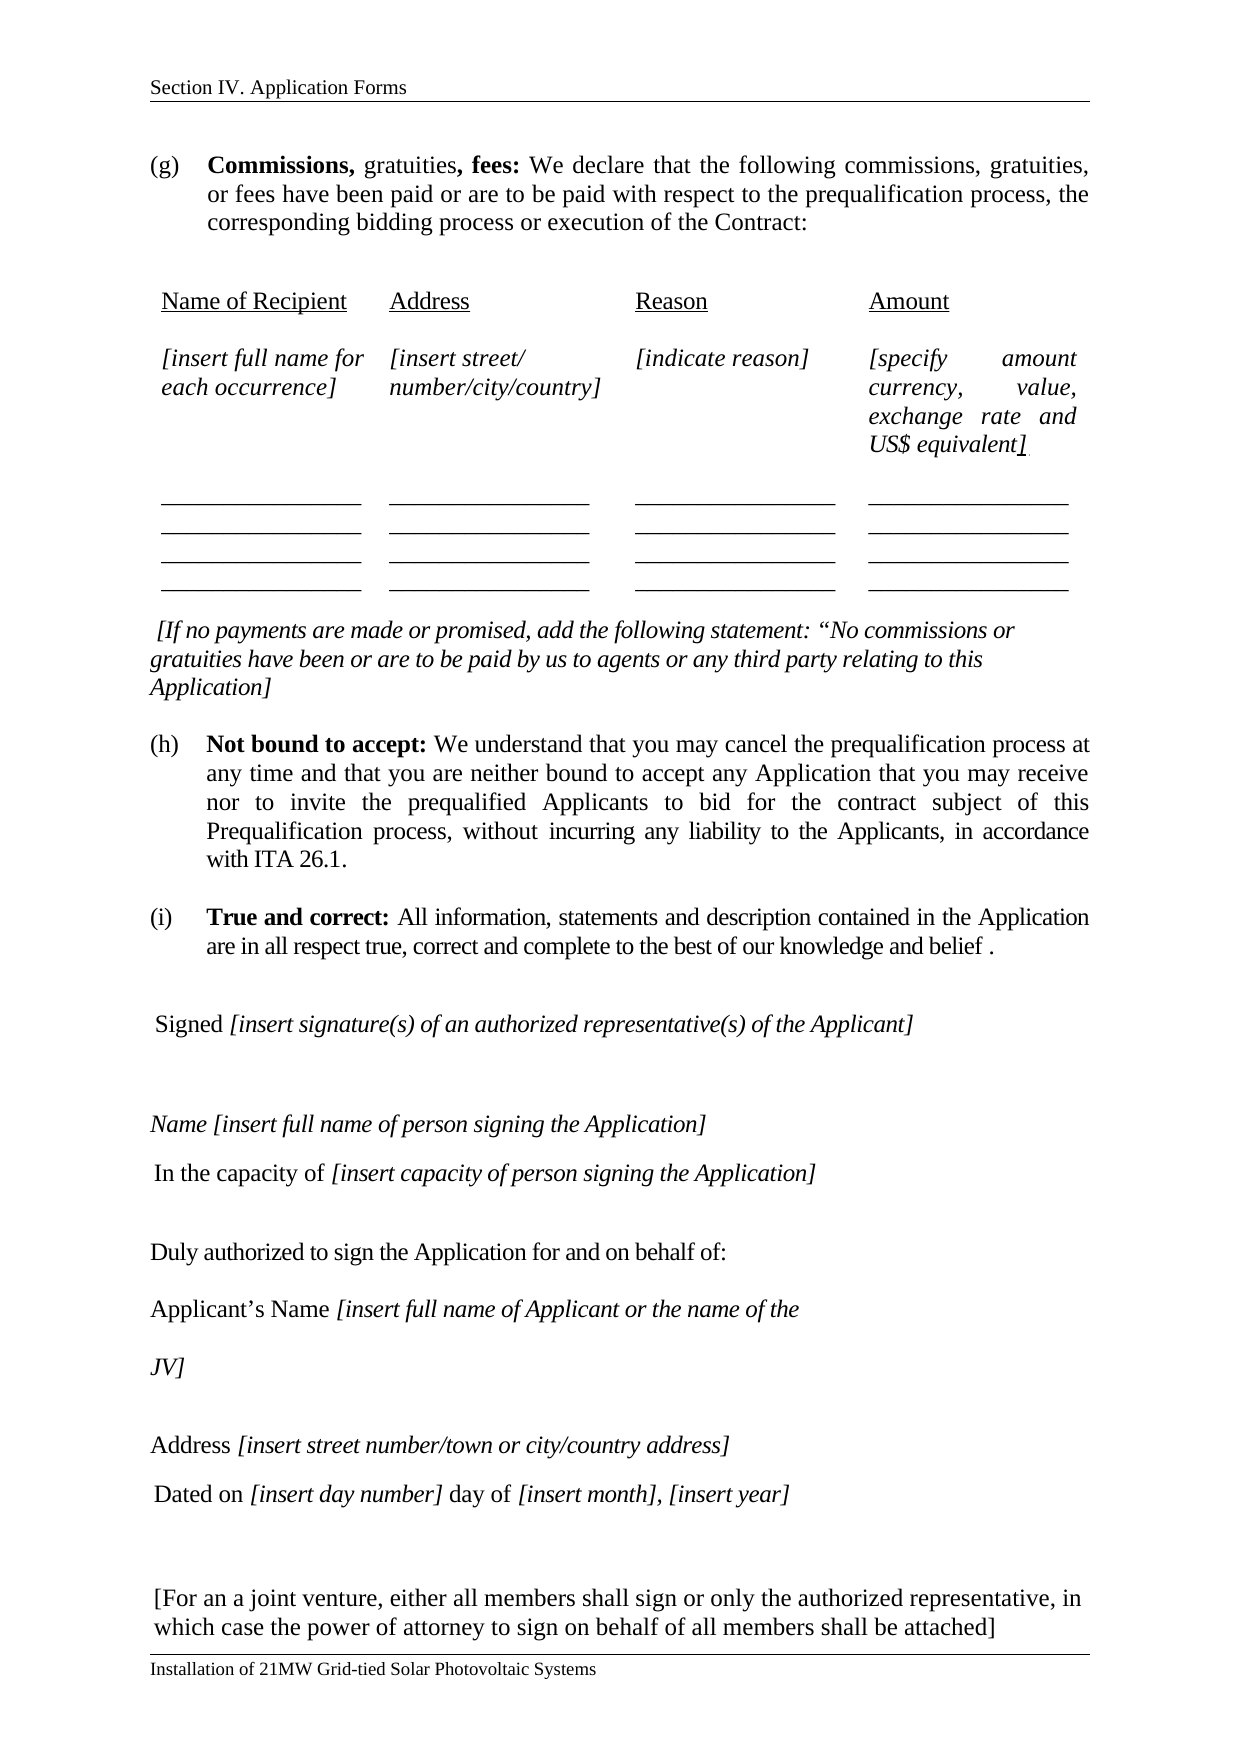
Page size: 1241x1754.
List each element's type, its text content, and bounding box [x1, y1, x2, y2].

table_header Name of Recipient [150, 286, 378, 343]
table_header Address [378, 286, 624, 343]
text Name [insert full name of person signing the Application] [150, 1109, 1090, 1137]
table_cell ________________ ________________ ________________ ________________ [857, 479, 1090, 615]
table_cell ________________ ________________ ________________ ________________ [378, 479, 624, 615]
table_cell [indicate reason] [624, 343, 857, 479]
table_cell [specify amount currency, value, exchange rate and US$ equivalent] [857, 343, 1090, 479]
text Signed [insert signature(s) of an authorized representative(s) of the Applicant] [154, 1009, 1090, 1038]
text [If no payments are made or promised, add the following statement: “No commissions or gratuities have been or are to be paid by us to agents or any third party relating to this Application] [150, 615, 1090, 701]
table_cell ________________ ________________ ________________ ________________ [624, 479, 857, 615]
text (g) Commissions, gratuities, fees: We declare that the following commissions, gratuities, or fees have been paid or are to be paid with respect to the prequalification process, the corresponding bidding process or execution of the Contract: [150, 150, 1090, 236]
table_header Amount [857, 286, 1090, 343]
text (i) True and correct: All information, statements and description contained in the Application are in all respect true, correct and complete to the best of our knowledge and belief . [150, 902, 1090, 960]
text Duly authorized to sign the Application for and on behalf of: Applicant’s Name [insert full name of Applicant or the name of the JV] [150, 1208, 809, 1380]
text Dated on [insert day number] day of [insert month], [insert year] [154, 1479, 1090, 1508]
text (h) Not bound to accept: We understand that you may cancel the prequalification process at any time and that you are neither bound to accept any Application that you may receive nor to invite the prequalified Applicants to bid for the contract subject of this Prequalification process, without incurring any liability to the Applicants, in accordance with ITA 26.1. [150, 730, 1090, 874]
table_cell [insert street/ number/city/country] [378, 343, 624, 479]
table_cell ________________ ________________ ________________ ________________ [150, 479, 378, 615]
text In the capacity of [insert capacity of person signing the Application] [154, 1158, 1090, 1187]
table_header Reason [624, 286, 857, 343]
table_cell [insert full name for each occurrence] [150, 343, 378, 479]
text Address [insert street number/town or city/country address] [150, 1401, 760, 1459]
text [For an a joint venture, either all members shall sign or only the authorized representative, in which case the power of attorney to sign on behalf of all members shall be attached] [154, 1583, 1090, 1641]
